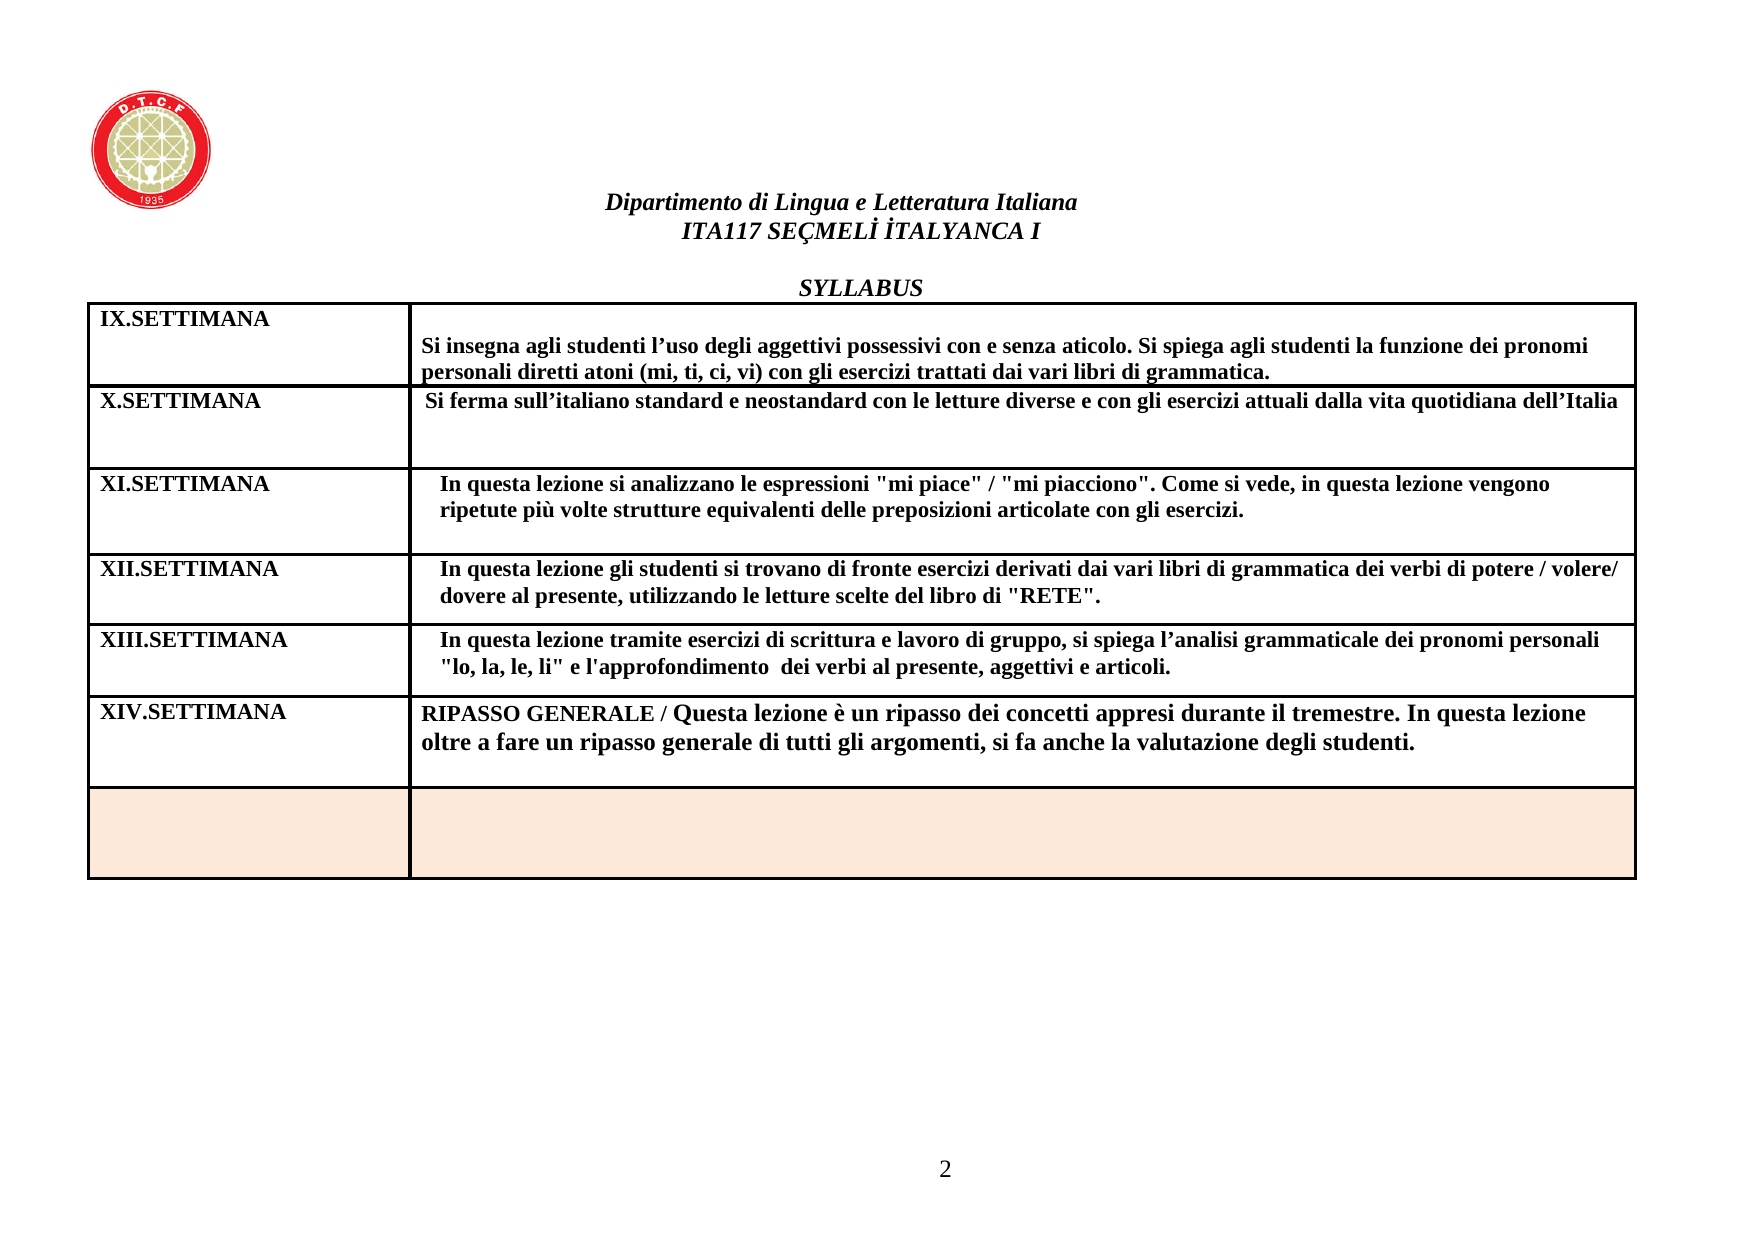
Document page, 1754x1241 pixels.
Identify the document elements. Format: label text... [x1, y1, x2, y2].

table_cell In questa lezione tramite esercizi di scrittura e lavoro di gruppo, si spiega l’analisi grammaticale dei pronomi personali "lo, la, le, li" e l'approfondimento dei verbi al presente, aggettivi e articoli. [412, 626, 1634, 695]
table_cell RIPASSO GENERALE / Questa lezione è un ripasso dei concetti appresi durante il tremestre. In questa lezione oltre a fare un ripasso generale di tutti gli argomenti, si fa anche la valutazione degli studenti. [412, 698, 1634, 786]
table_cell Si insegna agli studenti l’uso degli aggettivi possessivi con e senza aticolo. Si spiega agli studenti la funzione dei pronomi personali diretti atoni (mi, ti, ci, vi) con gli esercizi trattati dai vari libri di grammatica. [412, 305, 1634, 384]
table_cell IX.SETTIMANA [90, 305, 408, 384]
table_cell [412, 789, 1634, 877]
table_cell XIV.SETTIMANA [90, 698, 408, 786]
table_cell XI.SETTIMANA [90, 470, 408, 552]
table_cell X.SETTIMANA [90, 388, 408, 467]
table_cell In questa lezione gli studenti si trovano di fronte esercizi derivati dai vari libri di grammatica dei verbi di potere / volere/ dovere al presente, utilizzando le letture scelte del libro di "RETE". [412, 556, 1634, 623]
table_cell In questa lezione si analizzano le espressioni "mi piace" / "mi piacciono". Come si vede, in questa lezione vengono ripetute più volte strutture equivalenti delle preposizioni articolate con gli esercizi. [412, 470, 1634, 552]
table_cell [90, 789, 408, 877]
table_cell XIII.SETTIMANA [90, 626, 408, 695]
table_cell Si ferma sull’italiano standard e neostandard con le letture diverse e con gli esercizi attuali dalla vita quotidiana dell’Italia [412, 388, 1634, 467]
picture [88, 88, 213, 211]
table_cell XII.SETTIMANA [90, 556, 408, 623]
